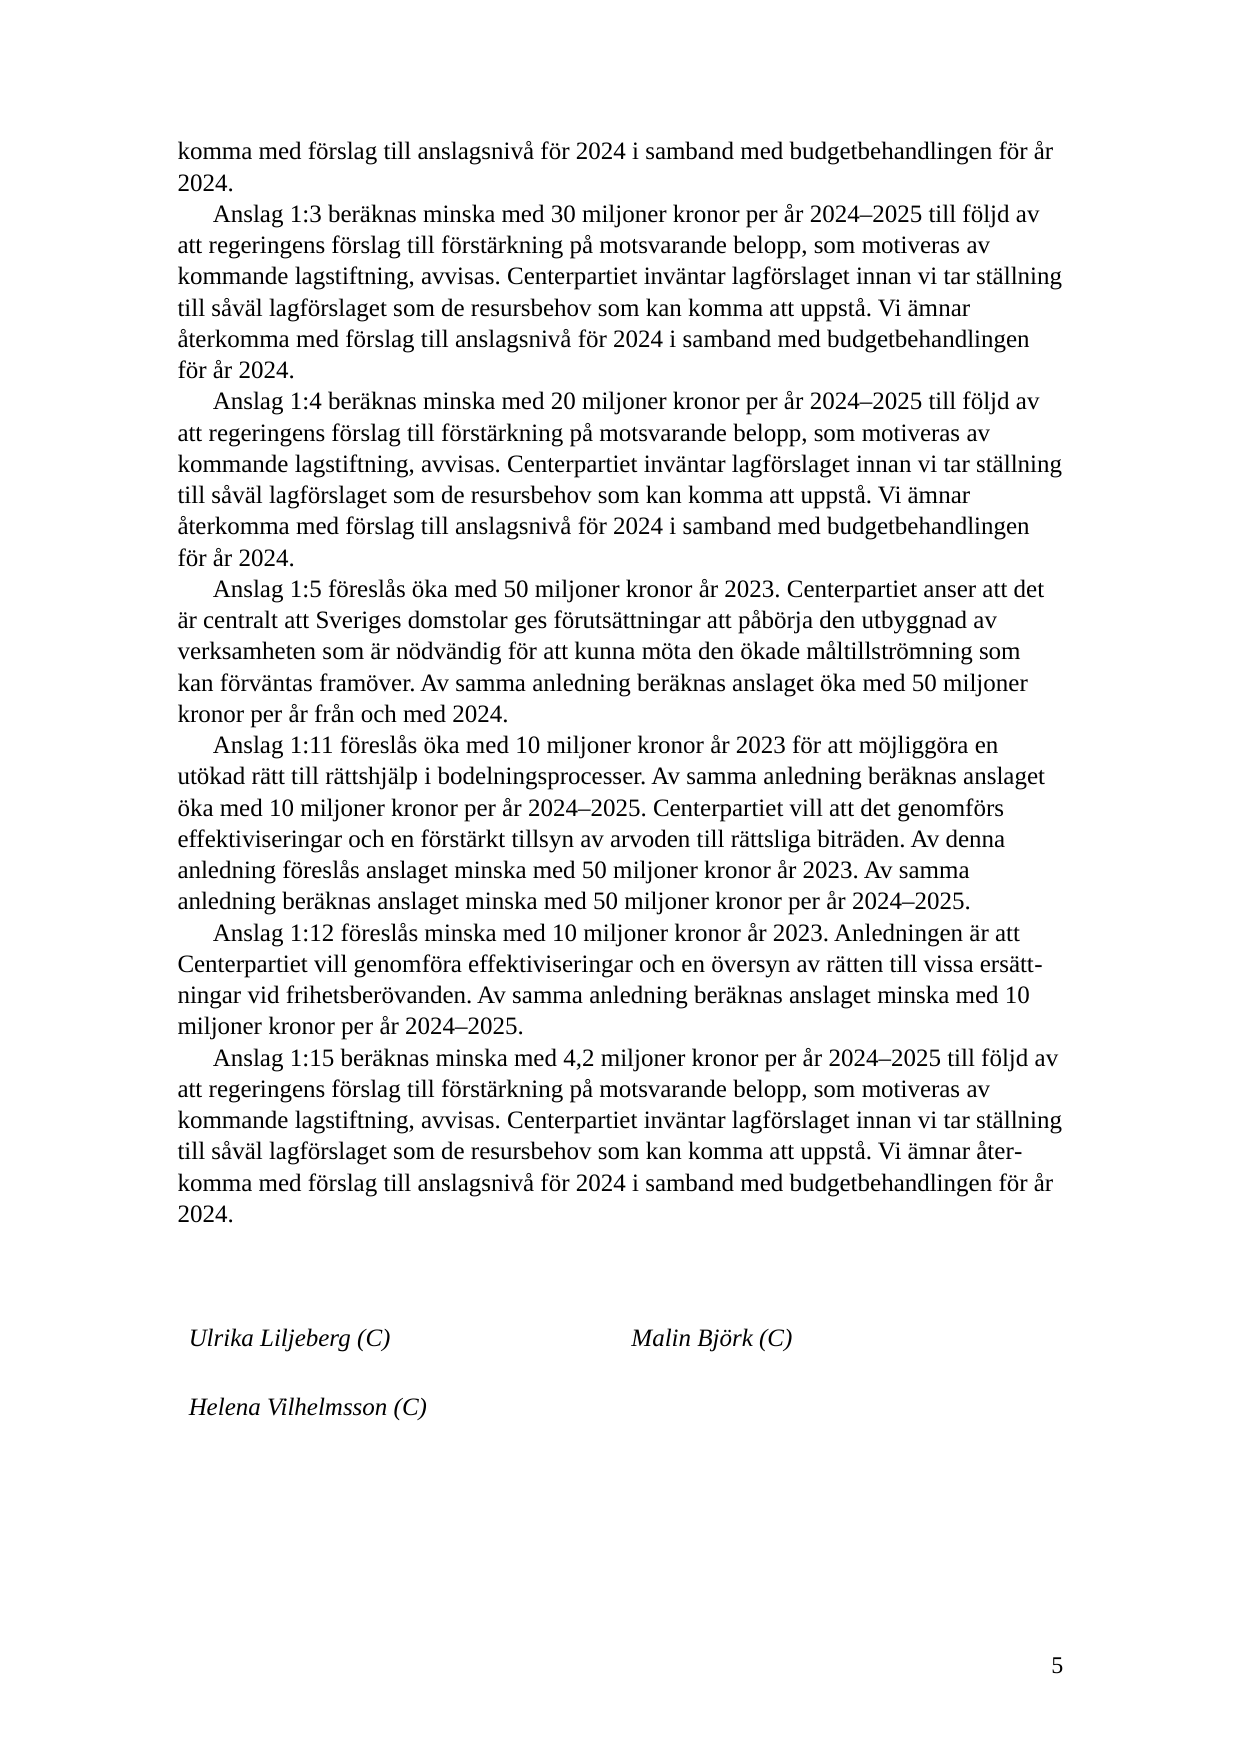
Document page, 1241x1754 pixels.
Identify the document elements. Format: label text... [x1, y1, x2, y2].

text Anslag 1:5 föreslås öka med 50 miljoner kronor år 2023. Centerpartiet anser att det är centralt att Sveriges domstolar ges förutsättningar att påbörja den utbyggnad av verksamheten som är nödvändig för att kunna möta den ökade måltillströmning som kan förväntas framöver. Av samma anledning beräknas anslaget öka med 50 miljoner kronor per år från och med 2024. [177, 571, 1063, 728]
text Anslag 1:3 beräknas minska med 30 miljoner kronor per år 2024–2025 till följd av att regeringens förslag till förstärkning på motsvarande belopp, som motiveras av kommande lagstiftning, avvisas. Centerpartiet inväntar lagförslaget innan vi tar ställning till såväl lagförslaget som de resursbehov som kan komma att uppstå. Vi ämnar återkomma med förslag till anslagsnivå för 2024 i samband med budgetbehandlingen för år 2024. [177, 196, 1063, 384]
table_header Ulrika Liljeberg (C) [177, 1290, 620, 1359]
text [177, 134, 1063, 196]
text Anslag 1:11 föreslås öka med 10 miljoner kronor år 2023 för att möjliggöra en utökad rätt till rättshjälp i bodelningsprocesser. Av samma anledning beräknas anslaget öka med 10 miljoner kronor per år 2024–2025. Centerpartiet vill att det genomförs effektiviseringar och en förstärkt tillsyn av arvoden till rättsliga biträden. Av denna anledning föreslås anslaget minska med 50 miljoner kronor år 2023. Av samma anledning beräknas anslaget minska med 50 miljoner kronor per år 2024–2025. [177, 728, 1063, 915]
text Anslag 1:12 föreslås minska med 10 miljoner kronor år 2023. Anledningen är att Centerpartiet vill genomföra effektiviseringar och en översyn av rätten till vissa ersättningar vid frihetsberövanden. Av samma anledning beräknas anslaget minska med 10 miljoner kronor per år 2024–2025. [177, 915, 1063, 1040]
text Anslag 1:15 beräknas minska med 4,2 miljoner kronor per år 2024–2025 till följd av att regeringens förslag till förstärkning på motsvarande belopp, som motiveras av kommande lagstiftning, avvisas. Centerpartiet inväntar lagförslaget innan vi tar ställning till såväl lagförslaget som de resursbehov som kan komma att uppstå. Vi ämnar återkomma med förslag till anslagsnivå för 2024 i samband med budgetbehandlingen för år 2024. [177, 1040, 1063, 1228]
table_cell Helena Vilhelmsson (C) [177, 1359, 620, 1428]
text Anslag 1:4 beräknas minska med 20 miljoner kronor per år 2024–2025 till följd av att regeringens förslag till förstärkning på motsvarande belopp, som motiveras av kommande lagstiftning, avvisas. Centerpartiet inväntar lagförslaget innan vi tar ställning till såväl lagförslaget som de resursbehov som kan komma att uppstå. Vi ämnar återkomma med förslag till anslagsnivå för 2024 i samband med budgetbehandlingen för år 2024. [177, 384, 1063, 571]
table_header Malin Björk (C) [620, 1290, 1063, 1359]
